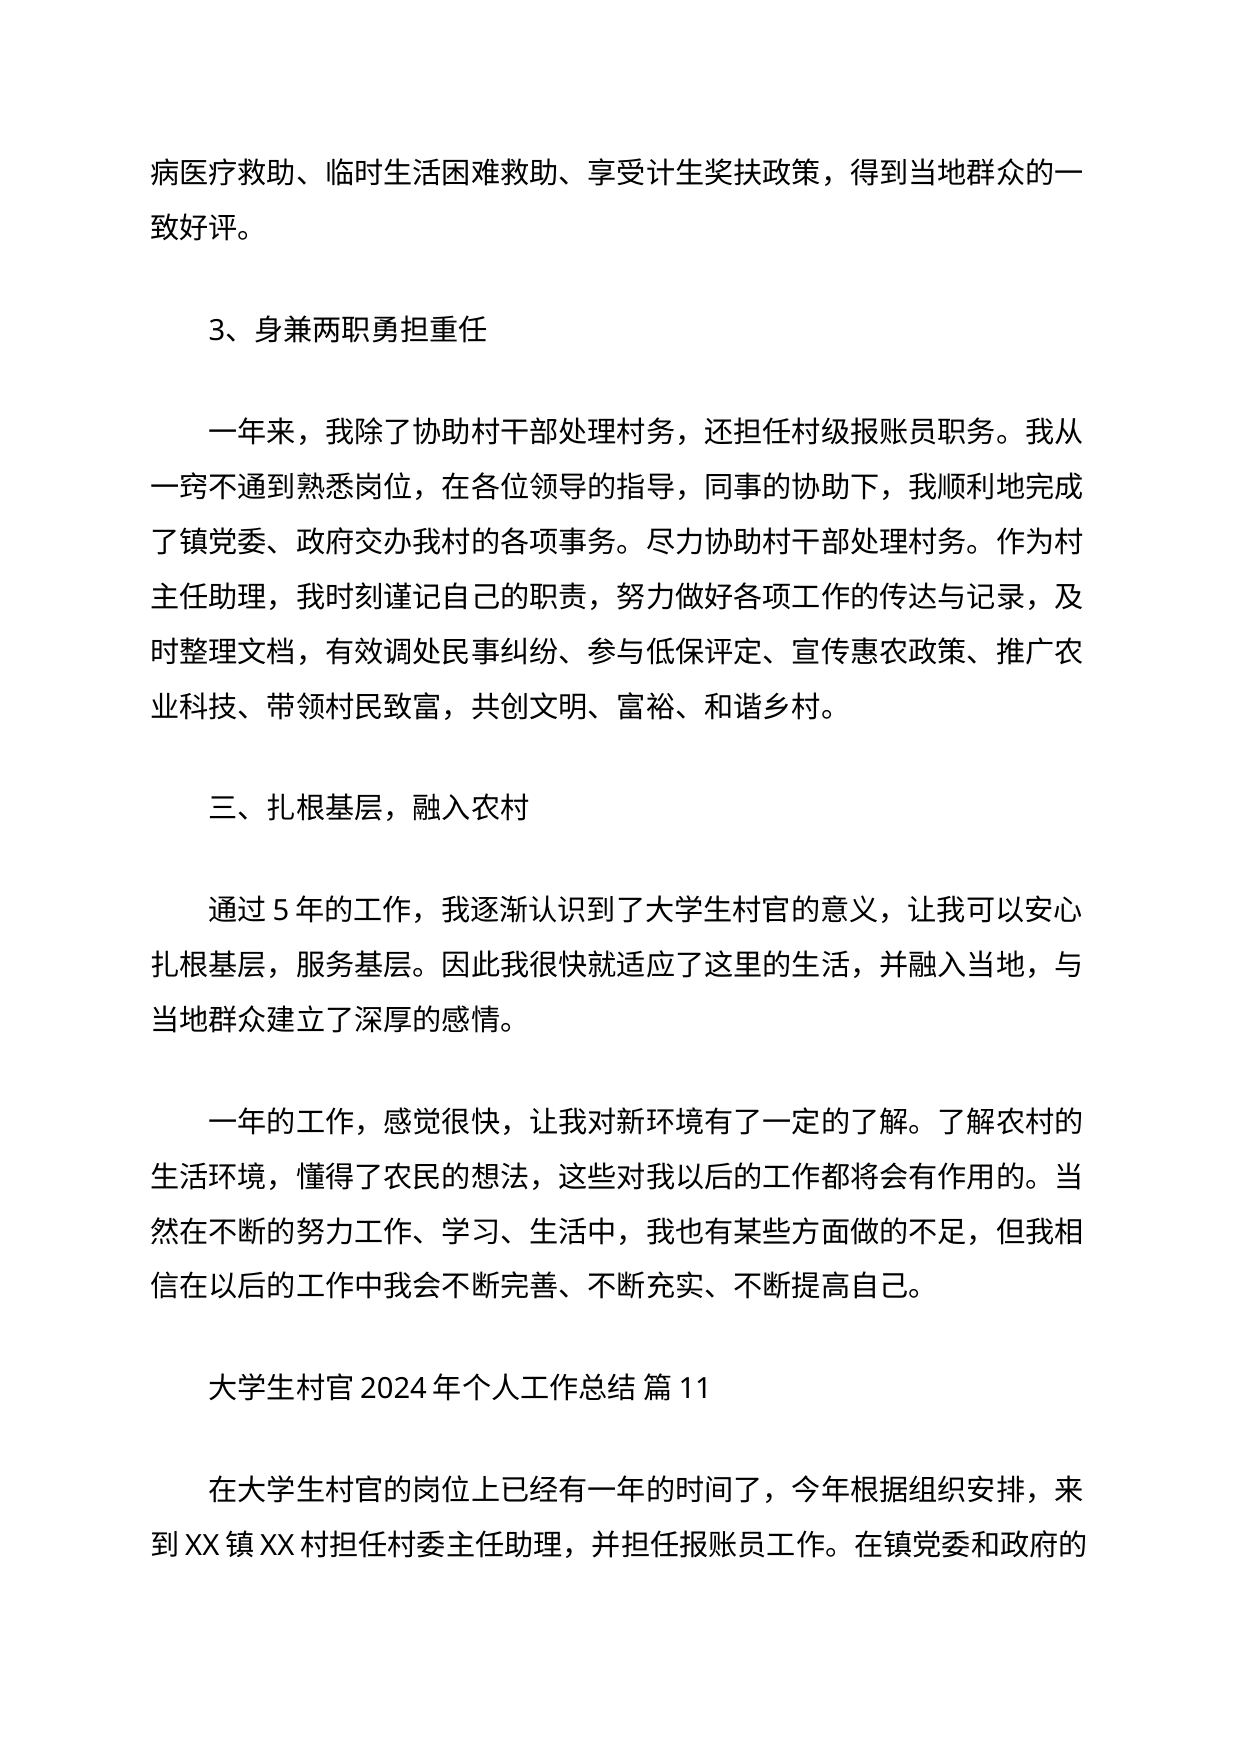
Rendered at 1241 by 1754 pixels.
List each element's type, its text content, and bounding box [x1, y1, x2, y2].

text 3、身兼两职勇担重任 [150, 307, 1090, 349]
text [150, 1467, 1090, 1564]
text 大学生村官2024年个人工作总结 篇11 [150, 1365, 1090, 1407]
text 一年的工作，感觉很快，让我对新环境有了一定的了解。了解农村的生活环境，懂得了农民的想法，这些对我以后的工作都将会有作用的。当然在不断的努力工作、学习、生活中，我也有某些方面做的不足，但我相信在以后的工作中我会不断完善、不断充实、不断提高自己。 [150, 1098, 1090, 1305]
text 通过5年的工作，我逐渐认识到了大学生村官的意义，让我可以安心扎根基层，服务基层。因此我很快就适应了这里的生活，并融入当地，与当地群众建立了深厚的感情。 [150, 887, 1090, 1039]
text 一年来，我除了协助村干部处理村务，还担任村级报账员职务。我从一窍不通到熟悉岗位，在各位领导的指导，同事的协助下，我顺利地完成了镇党委、政府交办我村的各项事务。尽力协助村干部处理村务。作为村主任助理，我时刻谨记自己的职责，努力做好各项工作的传达与记录，及时整理文档，有效调处民事纠纷、参与低保评定、宣传惠农政策、推广农业科技、带领村民致富，共创文明、富裕、和谐乡村。 [150, 409, 1090, 725]
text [150, 150, 1090, 247]
text 三、扎根基层，融入农村 [150, 785, 1090, 827]
